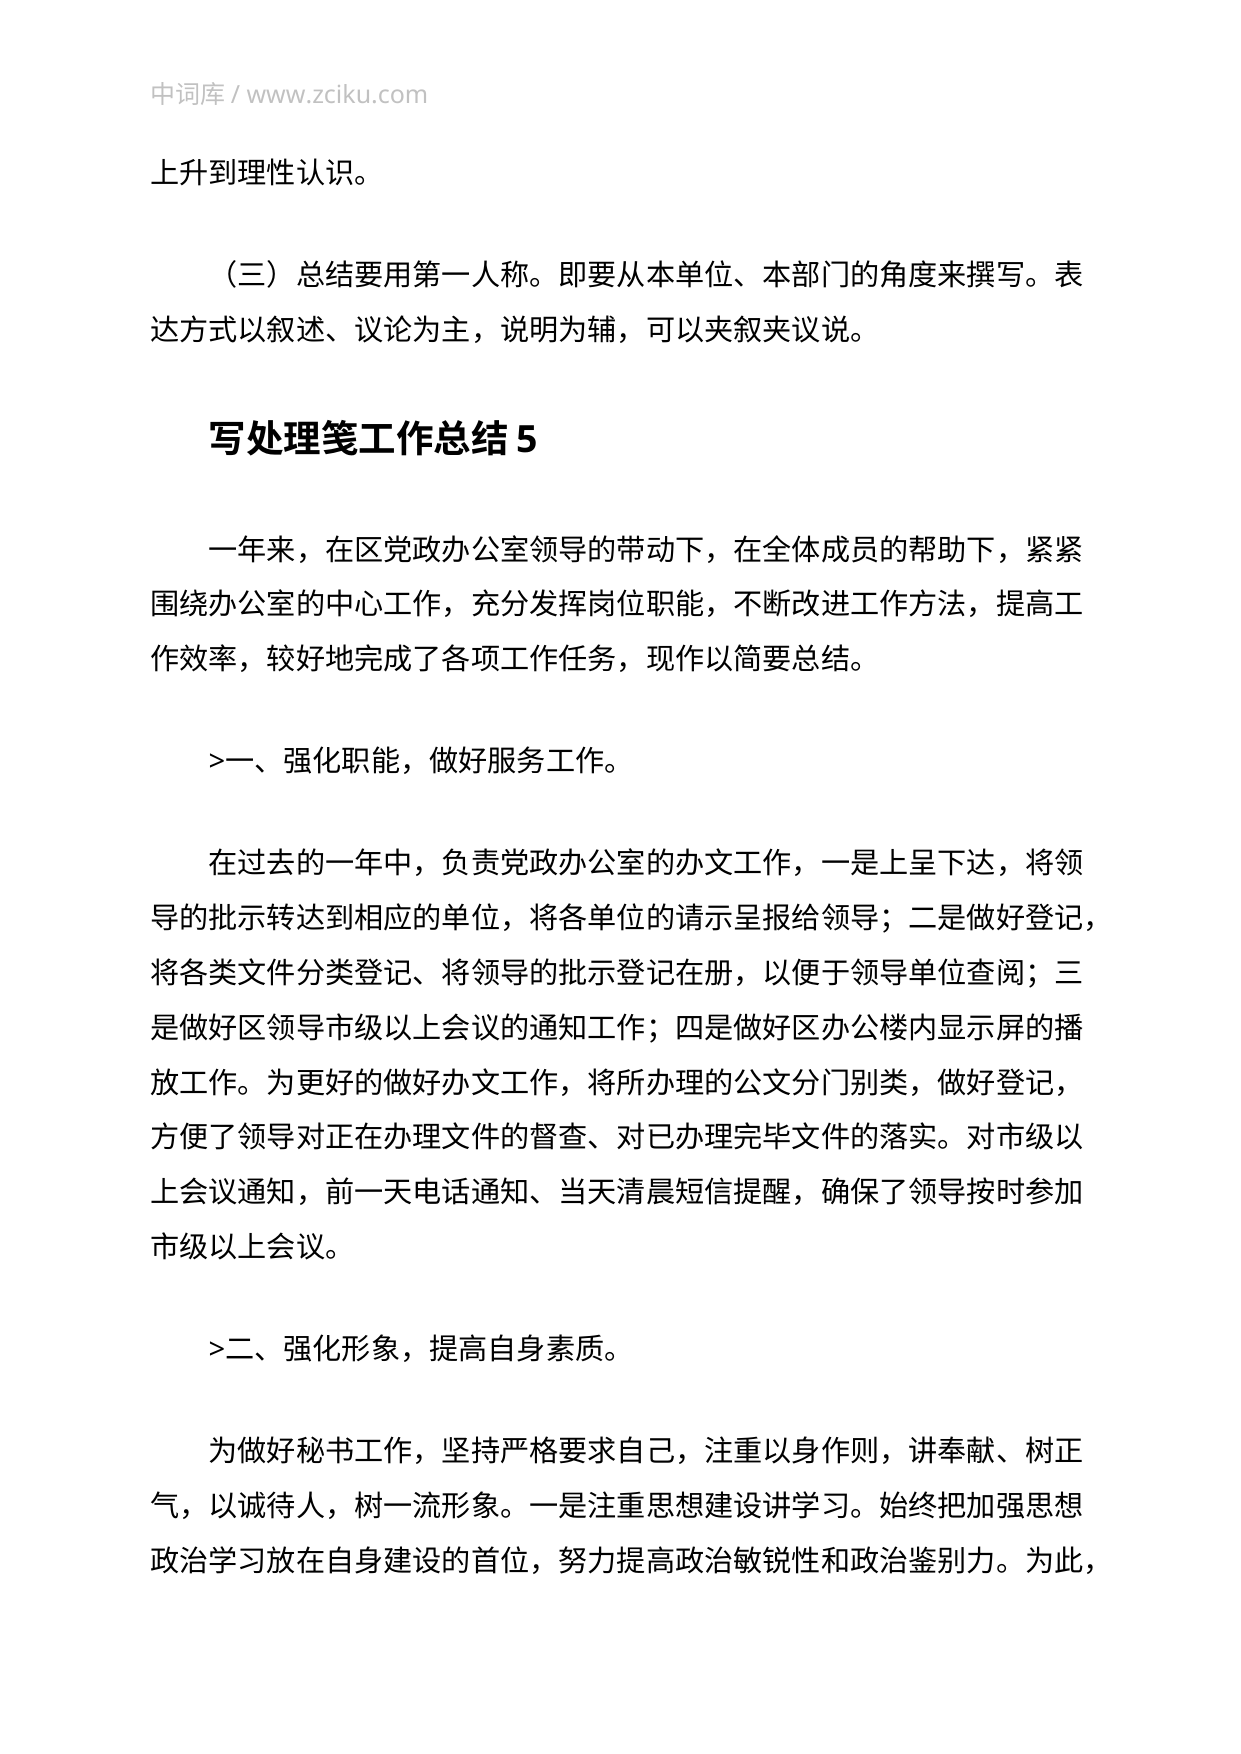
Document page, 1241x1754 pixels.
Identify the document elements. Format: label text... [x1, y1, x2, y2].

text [150, 1428, 1090, 1580]
text 一年来，在区党政办公室领导的带动下，在全体成员的帮助下，紧紧围绕办公室的中心工作，充分发挥岗位职能，不断改进工作方法，提高工作效率，较好地完成了各项工作任务，现作以简要总结。 [150, 526, 1090, 678]
text >二、强化形象，提高自身素质。 [150, 1326, 1090, 1368]
text >一、强化职能，做好服务工作。 [150, 738, 1090, 780]
text 在过去的一年中，负责党政办公室的办文工作，一是上呈下达，将领导的批示转达到相应的单位，将各单位的请示呈报给领导；二是做好登记，将各类文件分类登记、将领导的批示登记在册，以便于领导单位查阅；三是做好区领导市级以上会议的通知工作；四是做好区办公楼内显示屏的播放工作。为更好的做好办文工作，将所办理的公文分门别类，做好登记，方便了领导对正在办理文件的督查、对已办理完毕文件的落实。对市级以上会议通知，前一天电话通知、当天清晨短信提醒，确保了领导按时参加市级以上会议。 [150, 839, 1090, 1266]
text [150, 150, 1090, 192]
text （三）总结要用第一人称。即要从本单位、本部门的角度来撰写。表达方式以叙述、议论为主，说明为辅，可以夹叙夹议说。 [150, 252, 1090, 349]
text 写处理笺工作总结5 [150, 408, 1090, 463]
